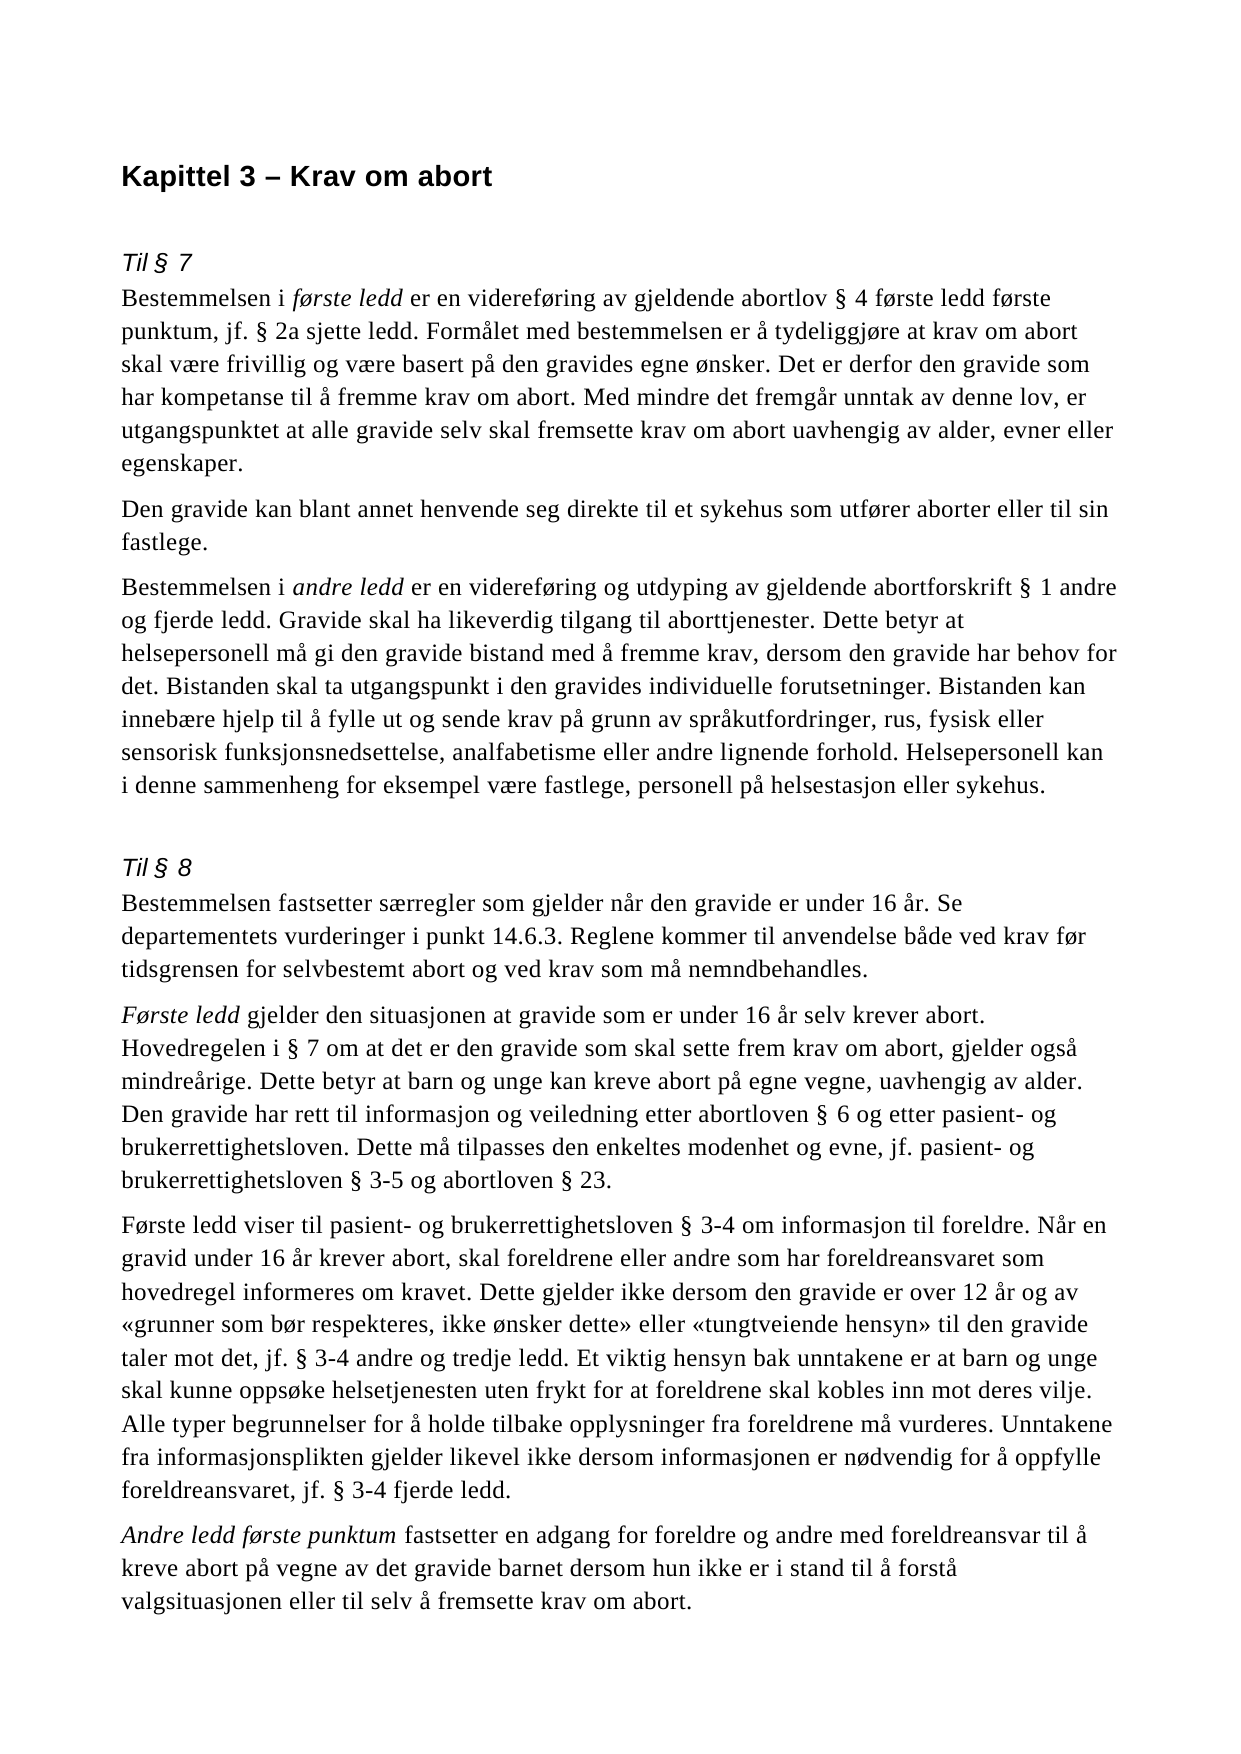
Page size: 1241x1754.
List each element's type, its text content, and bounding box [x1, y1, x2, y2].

text Den gravide kan blant annet henvende seg direkte til et sykehus som utfører aborter eller til sin fastlege. [121, 494, 1119, 555]
text Andre ledd første punktum fastsetter en adgang for foreldre og andre med foreldreansvar til å kreve abort på vegne av det gravide barnet dersom hun ikke er i stand til å forstå valgsituasjonen eller til selv å fremsette krav om abort. [121, 1520, 1119, 1615]
text Bestemmelsen fastsetter særregler som gjelder når den gravide er under 16 år. Se departementets vurderinger i punkt 14.6.3. Reglene kommer til anvendelse både ved krav før tidsgrensen for selvbestemt abort og ved krav som må nemndbehandles. [121, 888, 1119, 983]
subtitle Kapittel 3 – Krav om abort [121, 159, 1119, 193]
text Første ledd viser til pasient- og brukerrettighetsloven § 3-4 om informasjon til foreldre. Når en gravid under 16 år krever abort, skal foreldrene eller andre som har foreldreansvaret som hovedregel informeres om kravet. Dette gjelder ikke dersom den gravide er over 12 år og av «grunner som bør respekteres, ikke ønsker dette» eller «tungtveiende hensyn» til den gravide taler mot det, jf. § 3-4 andre og tredje ledd. Et viktig hensyn bak unntakene er at barn og unge skal kunne oppsøke helsetjenesten uten frykt for at foreldrene skal kobles inn mot deres vilje. Alle typer begrunnelser for å holde tilbake opplysninger fra foreldrene må vurderes. Unntakene fra informasjonsplikten gjelder likevel ikke dersom informasjonen er nødvendig for å oppfylle foreldreansvaret, jf. § 3-4 fjerde ledd. [121, 1211, 1119, 1503]
text Til § 8 [121, 853, 1119, 882]
text Bestemmelsen i første ledd er en videreføring av gjeldende abortlov § 4 første ledd første punktum, jf. § 2a sjette ledd. Formålet med bestemmelsen er å tydeliggjøre at krav om abort skal være frivillig og være basert på den gravides egne ønsker. Det er derfor den gravide som har kompetanse til å fremme krav om abort. Med mindre det fremgår unntak av denne lov, er utgangspunktet at alle gravide selv skal fremsette krav om abort uavhengig av alder, evner eller egenskaper. [121, 283, 1119, 477]
text Bestemmelsen i andre ledd er en videreføring og utdyping av gjeldende abortforskrift § 1 andre og fjerde ledd. Gravide skal ha likeverdig tilgang til aborttjenester. Dette betyr at helsepersonell må gi den gravide bistand med å fremme krav, dersom den gravide har behov for det. Bistanden skal ta utgangspunkt i den gravides individuelle forutsetninger. Bistanden kan innebære hjelp til å fylle ut og sende krav på grunn av språkutfordringer, rus, fysisk eller sensorisk funksjonsnedsettelse, analfabetisme eller andre lignende forhold. Helsepersonell kan i denne sammenheng for eksempel være fastlege, personell på helsestasjon eller sykehus. [121, 572, 1119, 799]
text Til § 7 [121, 248, 1119, 277]
text Første ledd gjelder den situasjonen at gravide som er under 16 år selv krever abort. Hovedregelen i § 7 om at det er den gravide som skal sette frem krav om abort, gjelder også mindreårige. Dette betyr at barn og unge kan kreve abort på egne vegne, uavhengig av alder. Den gravide har rett til informasjon og veiledning etter abortloven § 6 og etter pasient- og brukerrettighetsloven. Dette må tilpasses den enkeltes modenhet og evne, jf. pasient- og brukerrettighetsloven § 3-5 og abortloven § 23. [121, 1000, 1119, 1194]
